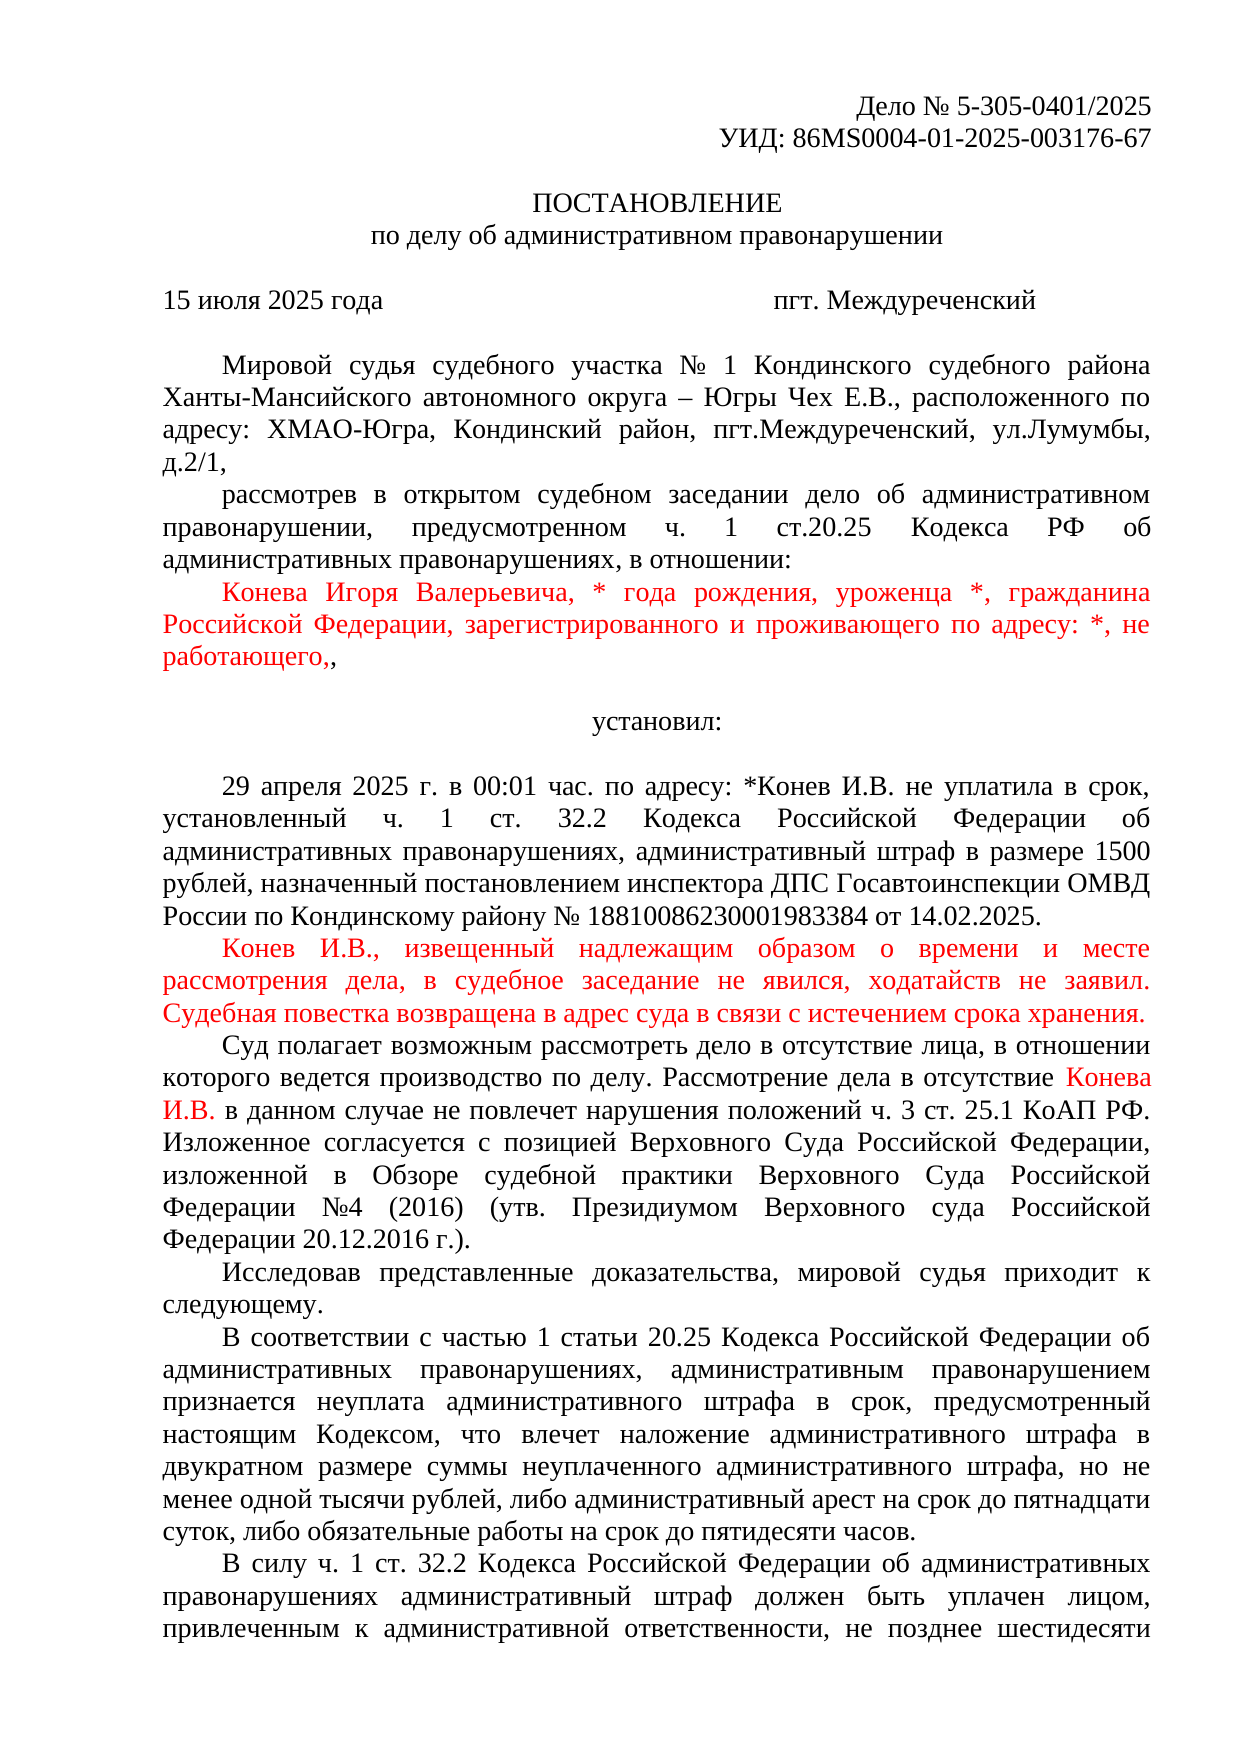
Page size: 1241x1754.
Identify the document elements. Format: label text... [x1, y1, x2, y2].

text ПОСТАНОВЛЕНИЕ [162, 186, 1152, 218]
text УИД: 86MS0004-01-2025-003176-67 [162, 121, 1152, 153]
text Исследовав представленные доказательства, мировой судья приходит к следующему. [162, 1255, 1152, 1320]
text Суд полагает возможным рассмотреть дело в отсутствие лица, в отношении которого ведется производство по делу. Рассмотрение дела в отсутствие Конева И.В. в данном случае не повлечет нарушения положений ч. 3 ст. 25.1 КоАП РФ. Изложенное согласуется с позицией Верховного Суда Российской Федерации, изложенной в Обзоре судебной практики Верховного Суда Российской Федерации №4 (2016) (утв. Президиумом Верховного суда Российской Федерации 20.12.2016 г.). [162, 1028, 1152, 1255]
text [162, 1546, 1152, 1644]
text Мировой судья судебного участка № 1 Кондинского судебного района Ханты-Мансийского автономного округа – Югры Чех Е.В., расположенного по адресу: ХМАО-Югра, Кондинский район, пгт.Междуреченский, ул.Лумумбы, д.2/1, [162, 348, 1152, 477]
text В соответствии с частью 1 статьи 20.25 Кодекса Российской Федерации об административных правонарушениях, административным правонарушением признается неуплата административного штрафа в срок, предусмотренный настоящим Кодексом, что влечет наложение административного штрафа в двукратном размере суммы неуплаченного административного штрафа, но не менее одной тысячи рублей, либо административный арест на срок до пятнадцати суток, либо обязательные работы на срок до пятидесяти часов. [162, 1320, 1152, 1546]
text по делу об административном правонарушении [162, 218, 1152, 251]
text Конева Игоря Валерьевича, * года рождения, уроженца *, гражданина Российской Федерации, зарегистрированного и проживающего по адресу: *, не работающего,, [162, 574, 1152, 672]
text установил: [162, 704, 1152, 737]
text рассмотрев в открытом судебном заседании дело об административном правонарушении, предусмотренном ч. 1 ст.20.25 Кодекса РФ об административных правонарушениях, в отношении: [162, 477, 1152, 574]
text 15 июля 2025 года пгт. Междуреченский [162, 283, 1152, 315]
text Дело № 5-305-0401/2025 [162, 89, 1152, 121]
text Конев И.В., извещенный надлежащим образом о времени и месте рассмотрения дела, в судебное заседание не явился, ходатайств не заявил. Судебная повестка возвращена в адрес суда в связи с истечением срока хранения. [162, 931, 1152, 1028]
text 29 апреля 2025 г. в 00:01 час. по адресу: *Конев И.В. не уплатила в срок, установленный ч. 1 ст. 32.2 Кодекса Российской Федерации об административных правонарушениях, административный штраф в размере 1500 рублей, назначенный постановлением инспектора ДПС Госавтоинспекции ОМВД России по Кондинскому району № 18810086230001983384 от 14.02.2025. [162, 769, 1152, 931]
